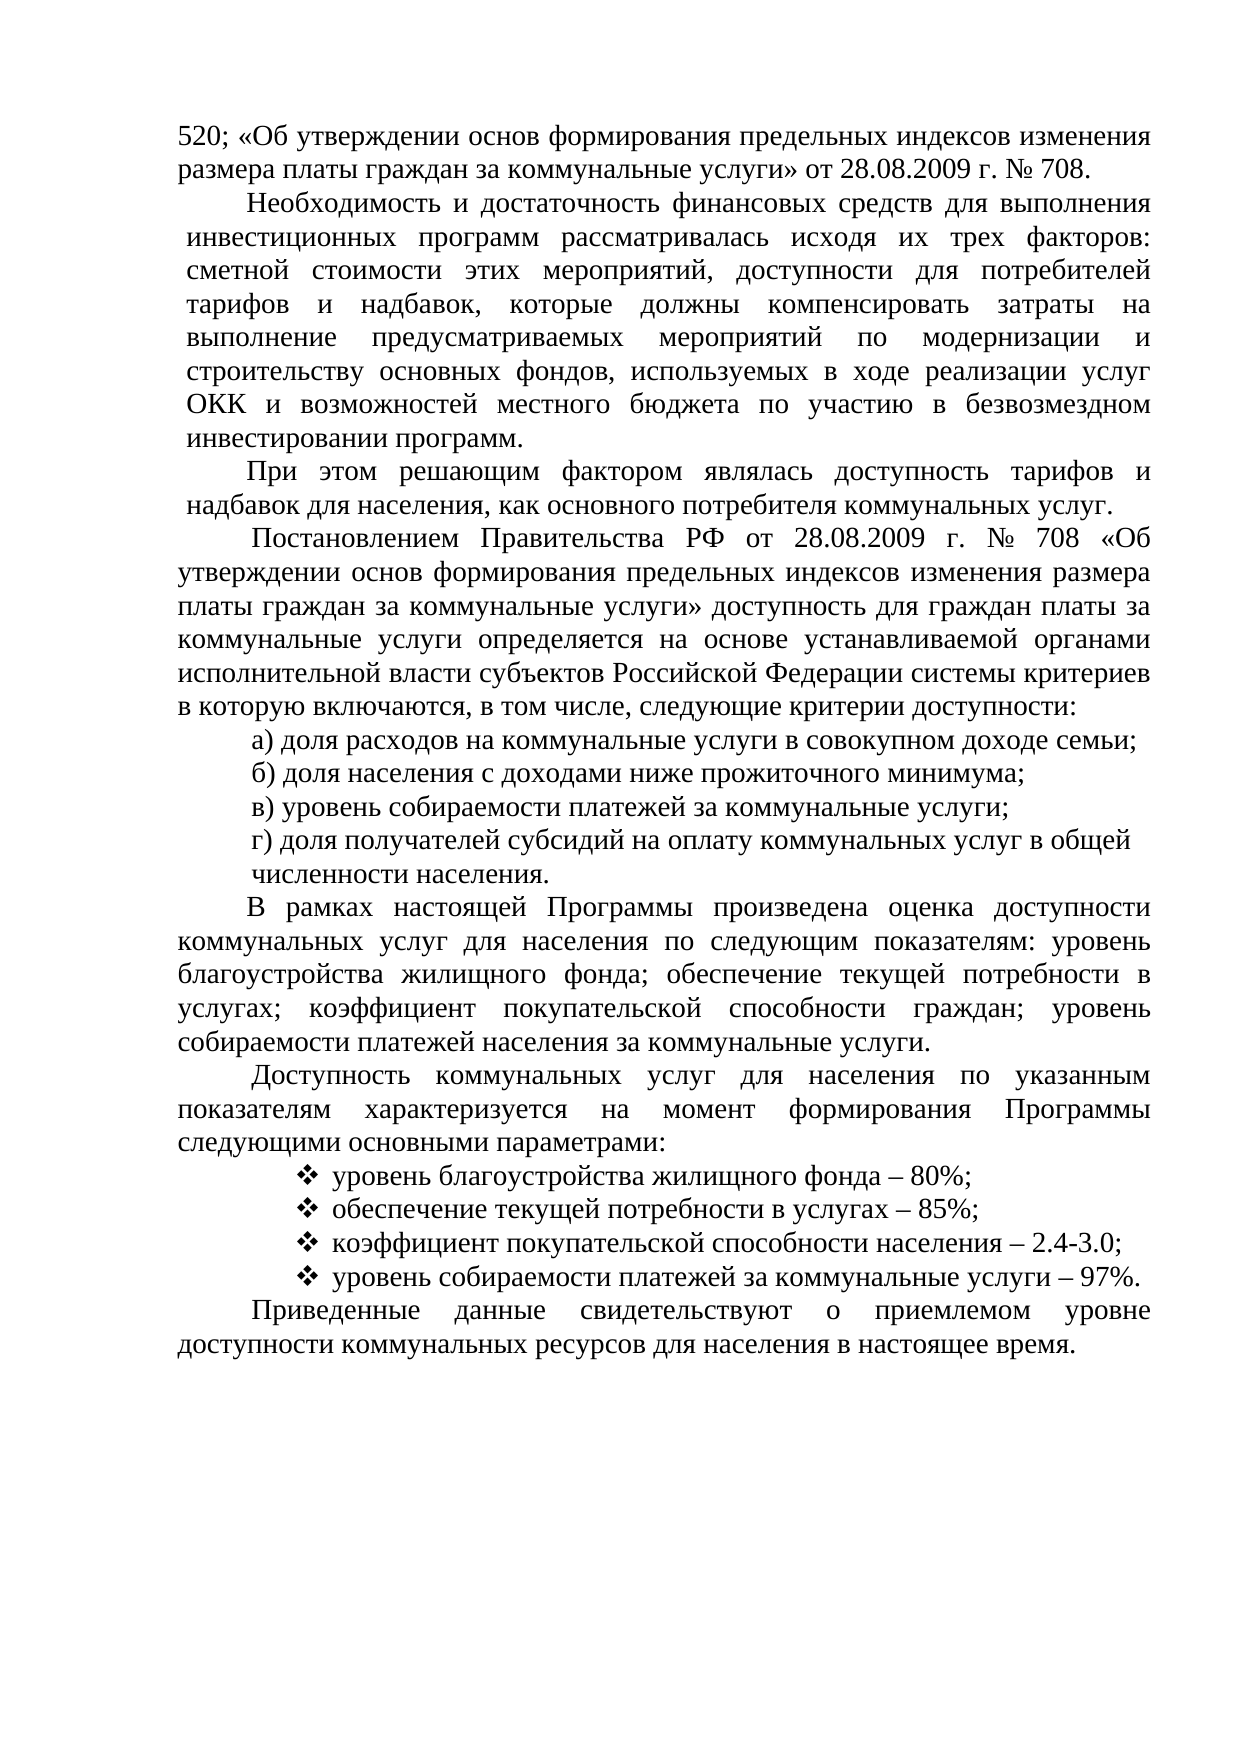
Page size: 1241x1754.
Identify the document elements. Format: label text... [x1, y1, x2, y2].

list коэффициент покупательской способности населения – 2.4-3.0; [294, 1225, 1152, 1259]
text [177, 118, 1152, 185]
list уровень благоустройства жилищного фонда – 80%; [294, 1158, 1152, 1192]
text Доступность коммунальных услуг для населения по указанным показателям характеризуется на момент формирования Программы следующими основными параметрами: [177, 1057, 1152, 1158]
text б) доля населения с доходами ниже прожиточного минимума; [177, 755, 1152, 789]
text Необходимость и достаточность финансовых средств для выполнения инвестиционных программ рассматривалась исходя их трех факторов: сметной стоимости этих мероприятий, доступности для потребителей тарифов и надбавок, которые должны компенсировать затраты на выполнение предусматриваемых мероприятий по модернизации и строительству основных фондов, используемых в ходе реализации услуг ОКК и возможностей местного бюджета по участию в безвозмездном инвестировании программ. [186, 185, 1152, 453]
text Приведенные данные свидетельствуют о приемлемом уровне доступности коммунальных ресурсов для населения в настоящее время. [177, 1292, 1152, 1359]
text в) уровень собираемости платежей за коммунальные услуги; [177, 789, 1152, 822]
list уровень собираемости платежей за коммунальные услуги – 97%. [294, 1259, 1152, 1292]
text При этом решающим фактором являлась доступность тарифов и надбавок для населения, как основного потребителя коммунальных услуг. [186, 453, 1152, 521]
text Постановлением Правительства РФ от 28.08.2009 г. № 708 «Об утверждении основ формирования предельных индексов изменения размера платы граждан за коммунальные услуги» доступность для граждан платы за коммунальные услуги определяется на основе устанавливаемой органами исполнительной власти субъектов Российской Федерации системы критериев в которую включаются, в том числе, следующие критерии доступности: [177, 521, 1152, 722]
text г) доля получателей субсидий на оплату коммунальных услуг в общей численности населения. [251, 822, 1152, 889]
text В рамках настоящей Программы произведена оценка доступности коммунальных услуг для населения по следующим показателям: уровень благоустройства жилищного фонда; обеспечение текущей потребности в услугах; коэффициент покупательской способности граждан; уровень собираемости платежей населения за коммунальные услуги. [177, 889, 1152, 1057]
text а) доля расходов на коммунальные услуги в совокупном доходе семьи; [177, 722, 1152, 755]
list обеспечение текущей потребности в услугах – 85%; [294, 1192, 1152, 1225]
